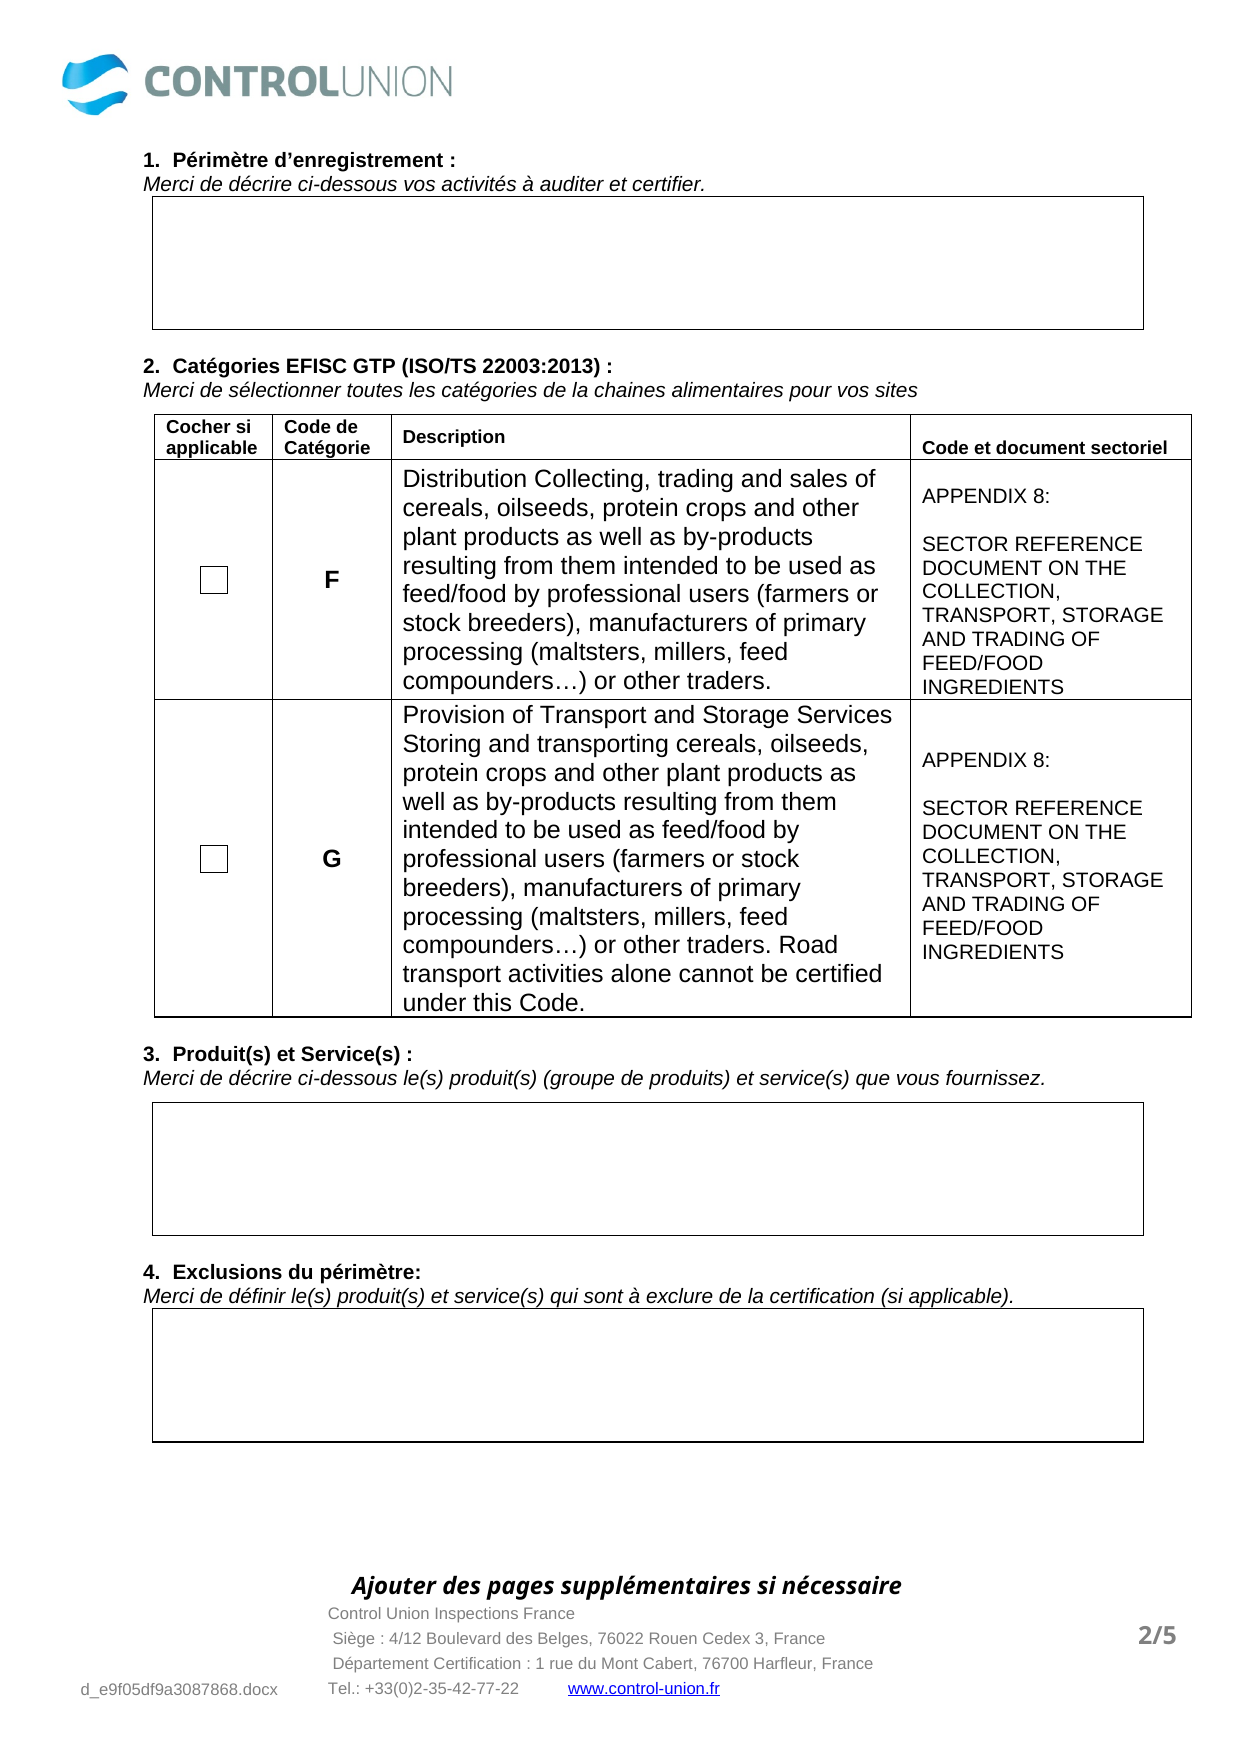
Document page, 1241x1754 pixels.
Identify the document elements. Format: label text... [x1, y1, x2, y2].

list Produit(s) et Service(s) : [143, 1041, 1162, 1065]
table_header [153, 1309, 1143, 1441]
text Merci de décrire ci-dessous le(s) produit(s) (groupe de produits) et service(s) que vous fournissez. [143, 1065, 1162, 1089]
table_cell Distribution Collecting, trading and sales of cereals, oilseeds, protein crops and other plant products as well as by-products resulting from them intended to be used as feed/food by professional users (farmers or stock breeders), manufacturers of primary processing (maltsters, millers, feed compounders…) or other traders. [392, 460, 910, 699]
list Périmètre d’enregistrement : [143, 148, 1162, 172]
table_header [153, 197, 1143, 329]
table_cell APPENDIX 8: SECTOR REFERENCE DOCUMENT ON THE COLLECTION, TRANSPORT, STORAGE AND TRADING OF FEED/FOOD INGREDIENTS [911, 460, 1191, 699]
table_cell G [273, 700, 391, 1016]
table_header [153, 1103, 1143, 1235]
table_cell Provision of Transport and Storage Services Storing and transporting cereals, oilseeds, protein crops and other plant products as well as by-products resulting from them intended to be used as feed/food by professional users (farmers or stock breeders), manufacturers of primary processing (maltsters, millers, feed compounders…) or other traders. Road transport activities alone cannot be certified under this Code. [392, 700, 910, 1016]
table_header Description [392, 415, 910, 458]
table_header Code et document sectoriel [911, 415, 1191, 458]
picture [42, 29, 469, 138]
table_header Code de Catégorie [273, 415, 391, 458]
table_cell [155, 460, 272, 699]
list Catégories EFISC GTP (ISO/TS 22003:2013) : [143, 354, 1162, 378]
table_cell [155, 700, 272, 1016]
text Merci de sélectionner toutes les catégories de la chaines alimentaires pour vos sites [143, 378, 1162, 402]
table_header Cocher si applicable [155, 415, 272, 458]
list Exclusions du périmètre: [143, 1260, 1162, 1284]
text Merci de décrire ci-dessous vos activités à auditer et certifier. [143, 172, 1162, 196]
table_cell F [273, 460, 391, 699]
text Merci de définir le(s) produit(s) et service(s) qui sont à exclure de la certification (si applicable). [143, 1284, 1162, 1308]
table_cell APPENDIX 8: SECTOR REFERENCE DOCUMENT ON THE COLLECTION, TRANSPORT, STORAGE AND TRADING OF FEED/FOOD INGREDIENTS [911, 700, 1191, 1016]
